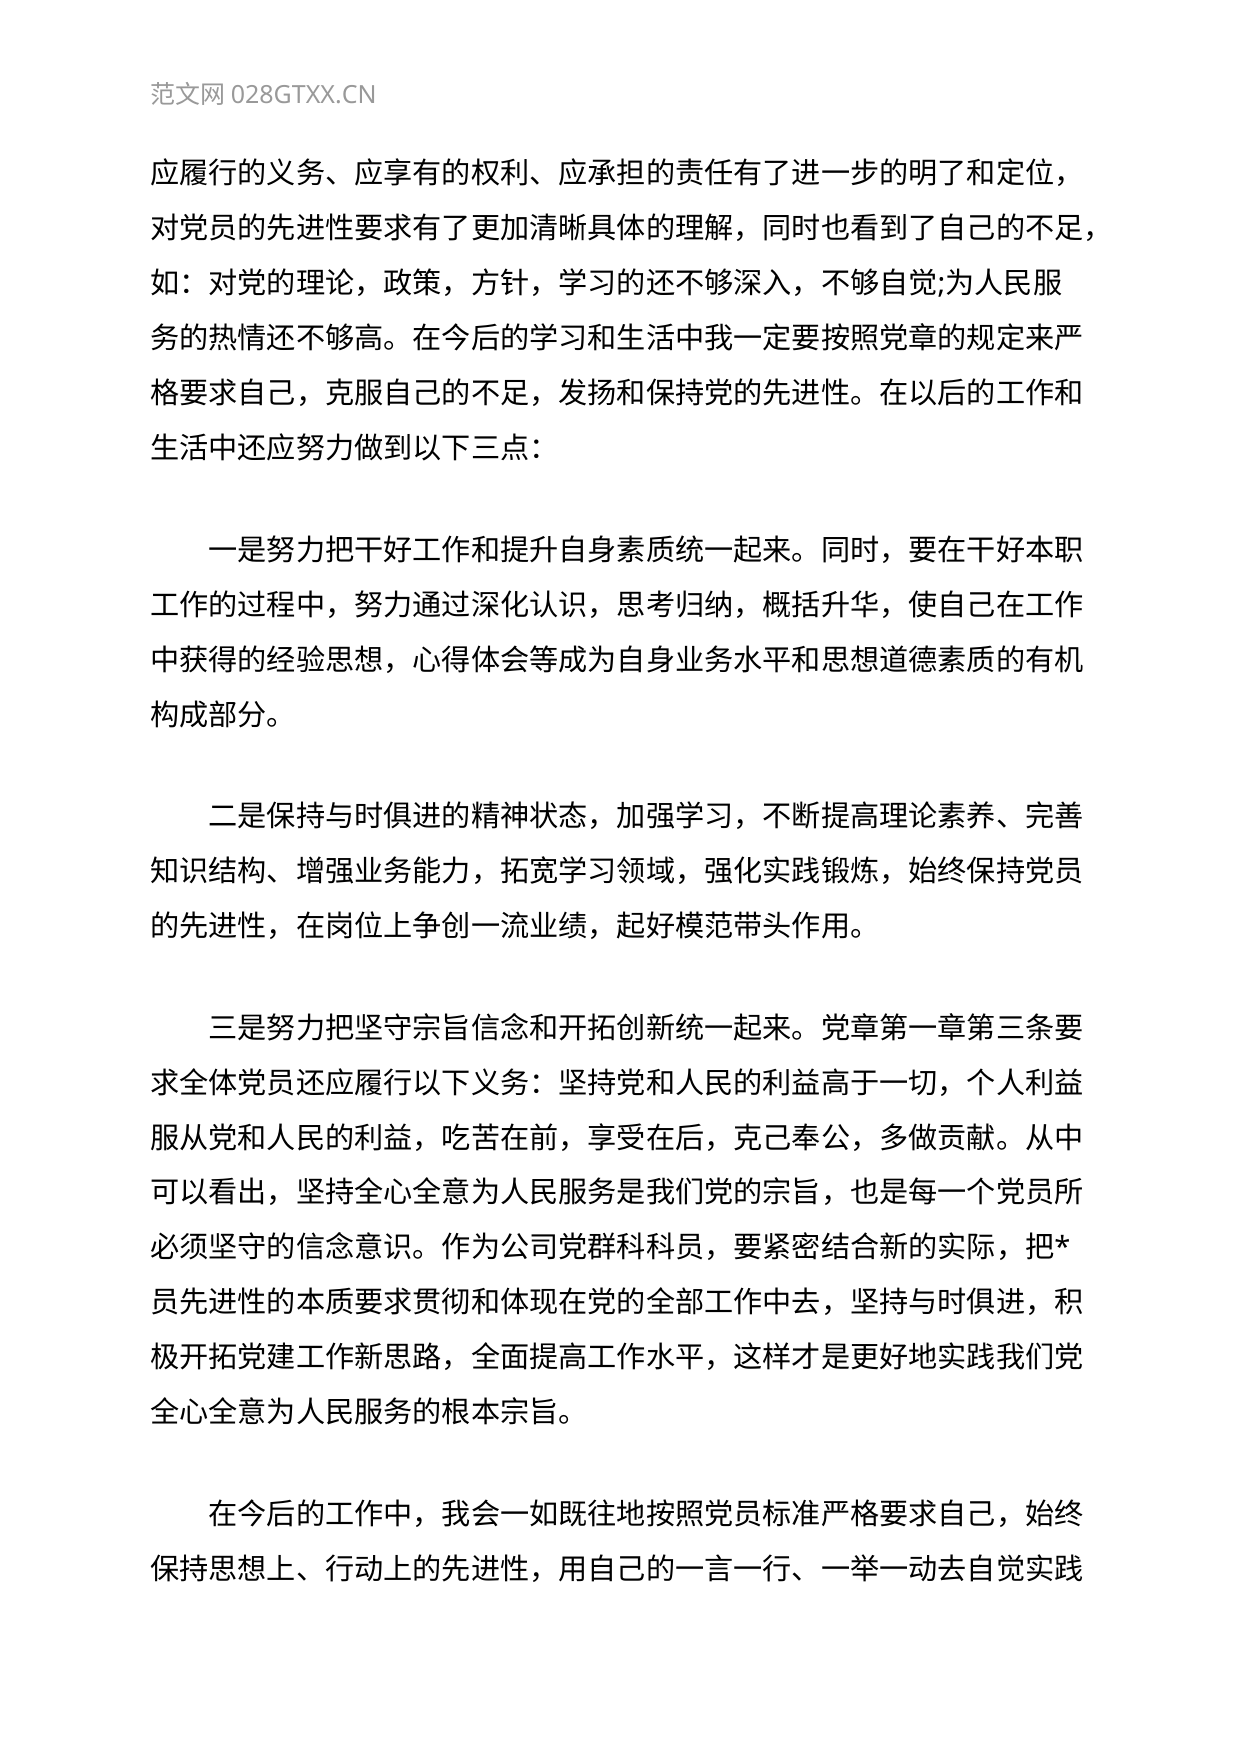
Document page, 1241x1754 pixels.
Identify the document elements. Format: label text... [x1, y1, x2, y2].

text 二是保持与时俱进的精神状态，加强学习，不断提高理论素养、完善知识结构、增强业务能力，拓宽学习领域，强化实践锻炼，始终保持党员的先进性，在岗位上争创一流业绩，起好模范带头作用。 [150, 793, 1090, 945]
text 一是努力把干好工作和提升自身素质统一起来。同时，要在干好本职工作的过程中，努力通过深化认识，思考归纳，概括升华，使自己在工作中获得的经验思想，心得体会等成为自身业务水平和思想道德素质的有机构成部分。 [150, 526, 1090, 733]
text 三是努力把坚守宗旨信念和开拓创新统一起来。党章第一章第三条要求全体党员还应履行以下义务：坚持党和人民的利益高于一切，个人利益服从党和人民的利益，吃苦在前，享受在后，克己奉公，多做贡献。从中可以看出，坚持全心全意为人民服务是我们党的宗旨，也是每一个党员所必须坚守的信念意识。作为公司党群科科员，要紧密结合新的实际，把*员先进性的本质要求贯彻和体现在党的全部工作中去，坚持与时俱进，积极开拓党建工作新思路，全面提高工作水平，这样才是更好地实践我们党全心全意为人民服务的根本宗旨。 [150, 1004, 1090, 1431]
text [150, 1491, 1090, 1588]
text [150, 150, 1090, 467]
